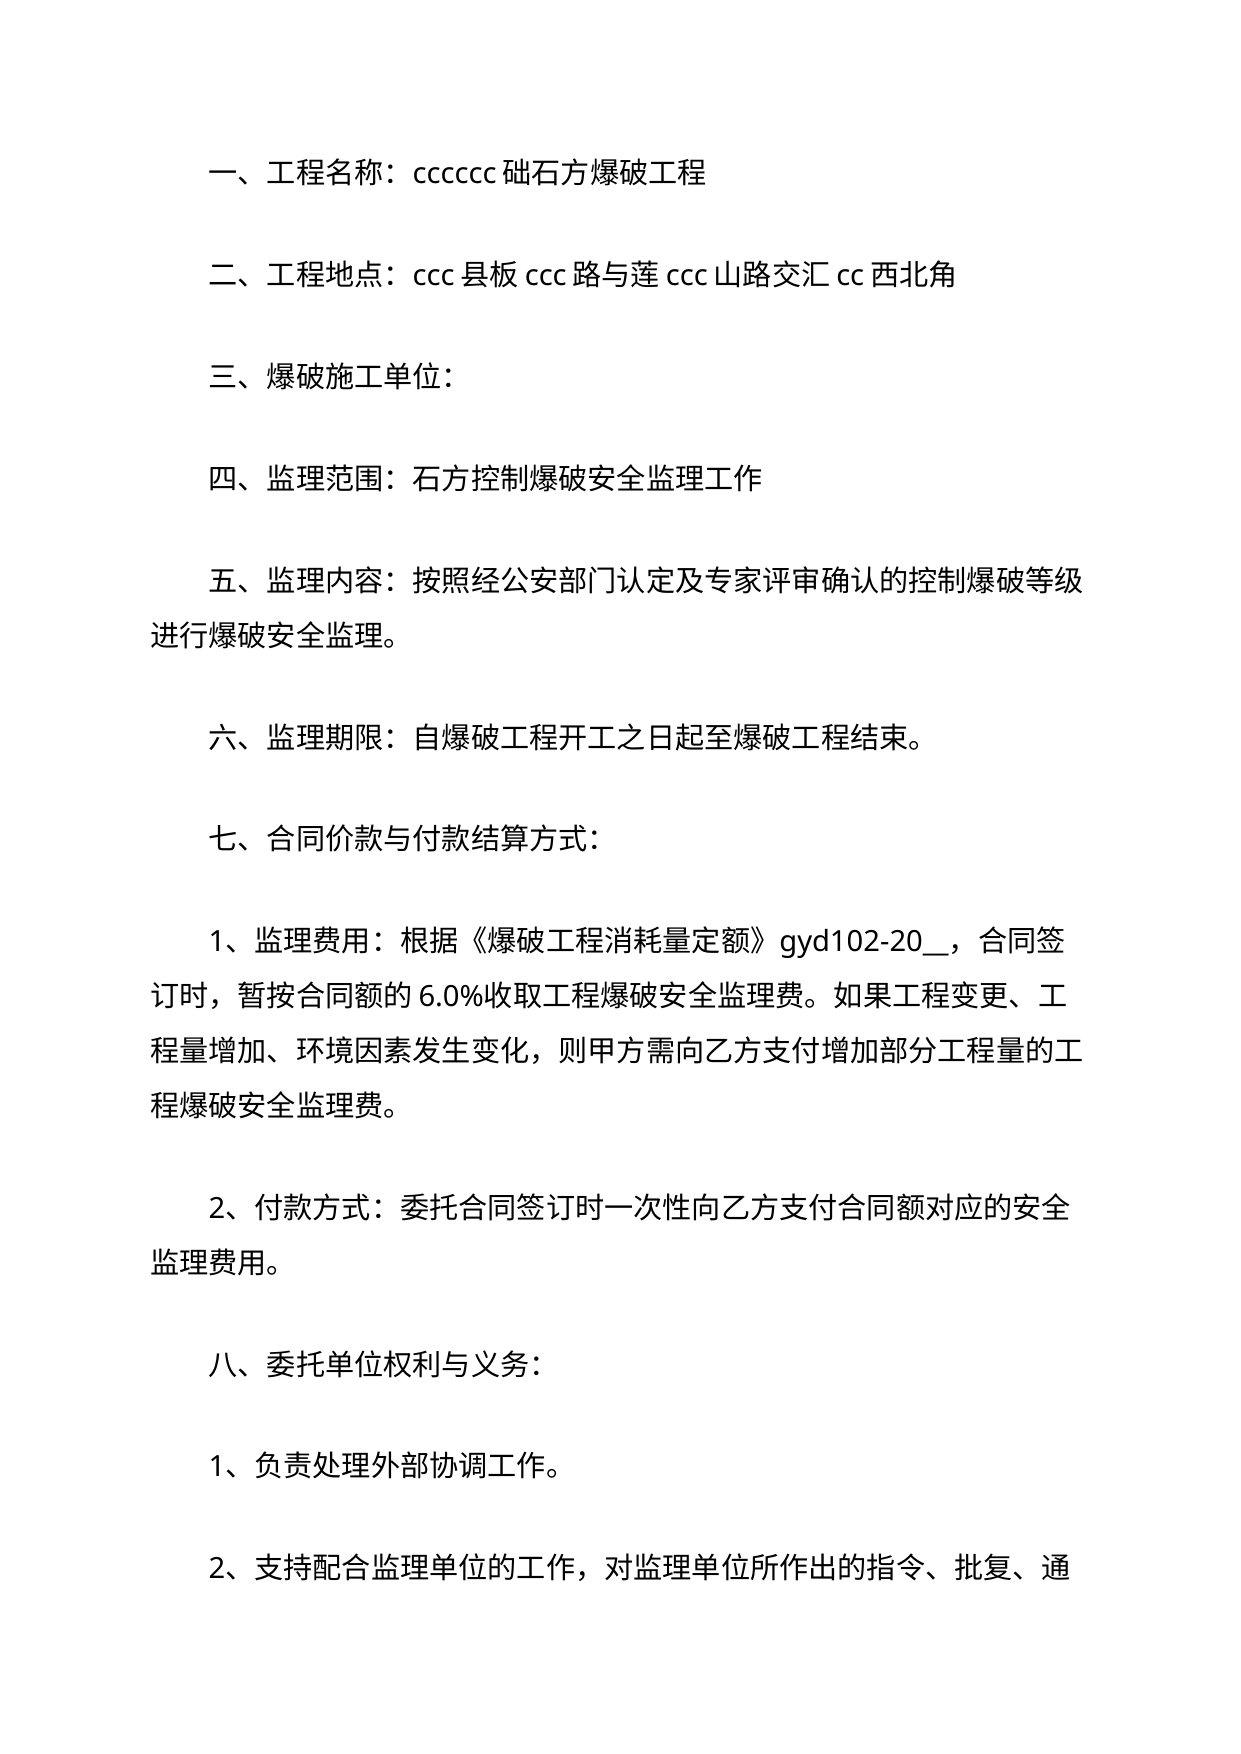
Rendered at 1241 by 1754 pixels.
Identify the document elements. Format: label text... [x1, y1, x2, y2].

text 一、工程名称：cccccc础石方爆破工程 [150, 150, 1090, 192]
text 二、工程地点：ccc县板ccc路与莲ccc山路交汇cc西北角 [150, 252, 1090, 294]
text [150, 1545, 1090, 1587]
text 2、付款方式：委托合同签订时一次性向乙方支付合同额对应的安全监理费用。 [150, 1184, 1090, 1282]
text 1、负责处理外部协调工作。 [150, 1443, 1090, 1485]
text 六、监理期限：自爆破工程开工之日起至爆破工程结束。 [150, 714, 1090, 756]
text 四、监理范围：石方控制爆破安全监理工作 [150, 456, 1090, 498]
text 八、委托单位权利与义务： [150, 1341, 1090, 1383]
text 1、监理费用：根据《爆破工程消耗量定额》gyd102-20__，合同签订时，暂按合同额的6.0%收取工程爆破安全监理费。如果工程变更、工程量增加、环境因素发生变化，则甲方需向乙方支付增加部分工程量的工程爆破安全监理费。 [150, 918, 1090, 1125]
text 七、合同价款与付款结算方式： [150, 816, 1090, 858]
text 五、监理内容：按照经公安部门认定及专家评审确认的控制爆破等级进行爆破安全监理。 [150, 557, 1090, 655]
text 三、爆破施工单位： [150, 354, 1090, 396]
